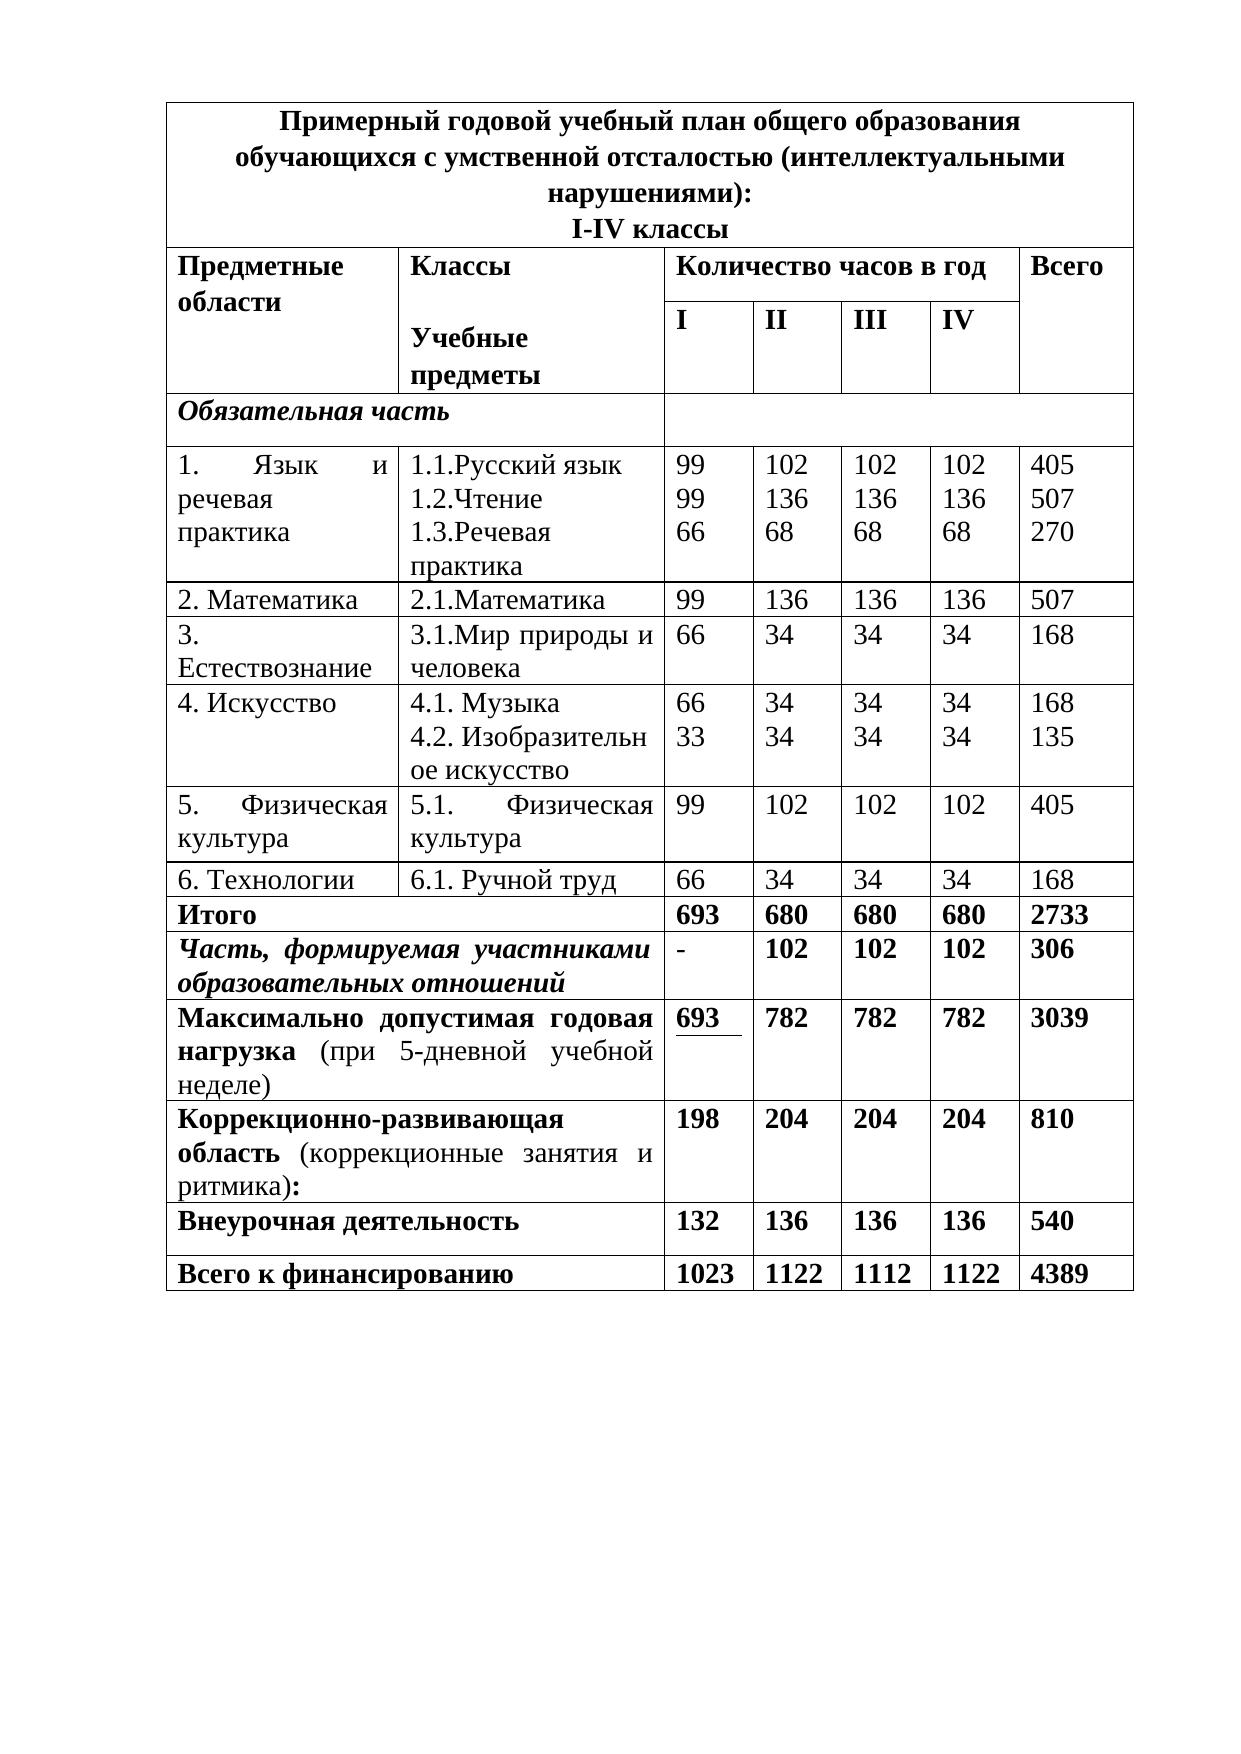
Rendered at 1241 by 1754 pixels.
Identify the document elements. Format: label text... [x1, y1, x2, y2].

table_cell Количество часов в год [665, 248, 1019, 301]
table_cell 3.1.Мир природы и человека [399, 617, 664, 684]
table_cell 34 [842, 863, 930, 896]
table_cell 306 [1020, 932, 1133, 999]
table_cell 5. Физическая культура [167, 787, 398, 861]
table_cell Часть, формируемая участниками образовательных отношений [167, 932, 664, 999]
table_cell 680 [754, 897, 841, 931]
table_cell Максимально допустимая годовая нагрузка (при 5-дневной учебной неделе) [167, 1000, 664, 1100]
table_cell 6. Технологии [167, 863, 398, 896]
table_cell 99 99 66 [665, 447, 753, 581]
table_cell 34 34 [931, 685, 1019, 786]
table_cell [665, 394, 1133, 446]
table_cell - [665, 932, 753, 999]
table_cell 198 [665, 1101, 753, 1202]
table_cell 680 [931, 897, 1019, 931]
table_cell 3039 [1020, 1000, 1133, 1100]
table_cell 1. Язык и речевая практика [167, 447, 398, 581]
table_cell 132 [665, 1203, 753, 1255]
table_cell 136 [931, 1203, 1019, 1255]
table_cell 405 [1020, 787, 1133, 861]
table_cell 507 [1020, 583, 1133, 616]
table_cell Предметные области [167, 248, 398, 392]
table_cell 136 [842, 1203, 930, 1255]
table_cell 782 [931, 1000, 1019, 1100]
table_header Примерный годовой учебный план общего образования обучающихся с умственной отсталостью (интеллектуальными нарушениями): I-IV классы [167, 103, 1133, 247]
table_cell 136 [754, 1203, 841, 1255]
table_cell 34 [842, 617, 930, 684]
table_cell 102 [754, 932, 841, 999]
table_cell Всего [1020, 248, 1133, 392]
table_cell I [665, 302, 753, 392]
table_cell Итого [167, 897, 664, 931]
table_cell 782 [754, 1000, 841, 1100]
table_cell 1112 [842, 1256, 930, 1290]
table_cell 2. Математика [167, 583, 398, 616]
table_cell 204 [931, 1101, 1019, 1202]
table_cell 102 136 68 [842, 447, 930, 581]
table_cell 168 135 [1020, 685, 1133, 786]
table_cell 102 [931, 932, 1019, 999]
table_cell 405 507 270 [1020, 447, 1133, 581]
table_cell Коррекционно-развивающая область (коррекционные занятия и ритмика): [167, 1101, 664, 1202]
table_cell 1122 [754, 1256, 841, 1290]
table_cell 66 33 [665, 685, 753, 786]
table_cell 810 [1020, 1101, 1133, 1202]
table_cell 34 [754, 617, 841, 684]
table_cell Обязательная часть [167, 394, 664, 446]
table_cell 1023 [665, 1256, 753, 1290]
table_cell 102 [842, 932, 930, 999]
table_cell 3. Естествознание [167, 617, 398, 684]
table_cell Внеурочная деятельность [167, 1203, 664, 1255]
table_cell 136 [931, 583, 1019, 616]
table_cell 168 [1020, 863, 1133, 896]
table_cell III [842, 302, 930, 392]
table_cell 66 [665, 863, 753, 896]
table_cell 2.1.Математика [399, 583, 664, 616]
table_cell IV [931, 302, 1019, 392]
table_cell 693 [665, 1000, 753, 1100]
table_cell 136 [754, 583, 841, 616]
table_cell 6.1. Ручной труд [399, 863, 664, 896]
table_cell 4.1. Музыка 4.2. Изобразительное искусство [399, 685, 664, 786]
table_cell 782 [842, 1000, 930, 1100]
table_cell 540 [1020, 1203, 1133, 1255]
table_cell 34 [931, 617, 1019, 684]
table_cell 168 [1020, 617, 1133, 684]
table_cell 99 [665, 583, 753, 616]
table_cell 102 [754, 787, 841, 861]
table_cell 102 [931, 787, 1019, 861]
table_cell II [754, 302, 841, 392]
table_cell 34 [754, 863, 841, 896]
table_cell 204 [754, 1101, 841, 1202]
table_cell 4. Искусство [167, 685, 398, 786]
table_cell 34 [931, 863, 1019, 896]
table_cell 136 [842, 583, 930, 616]
table_cell Всего к финансированию [167, 1256, 664, 1290]
table_cell 34 34 [842, 685, 930, 786]
table_cell 1122 [931, 1256, 1019, 1290]
table_cell Классы Учебные предметы [399, 248, 664, 392]
table_cell 66 [665, 617, 753, 684]
table_cell 102 136 68 [754, 447, 841, 581]
table_cell 99 [665, 787, 753, 861]
table_cell 5.1. Физическая культура [399, 787, 664, 861]
table_cell 102 136 68 [931, 447, 1019, 581]
table_cell 4389 [1020, 1256, 1133, 1290]
table_cell 680 [842, 897, 930, 931]
table_cell 34 34 [754, 685, 841, 786]
table_cell 2733 [1020, 897, 1133, 931]
table_cell 204 [842, 1101, 930, 1202]
table_cell 102 [842, 787, 930, 861]
table_cell 1.1.Русский язык 1.2.Чтение 1.3.Речевая практика [399, 447, 664, 581]
table_cell 693 [665, 897, 753, 931]
